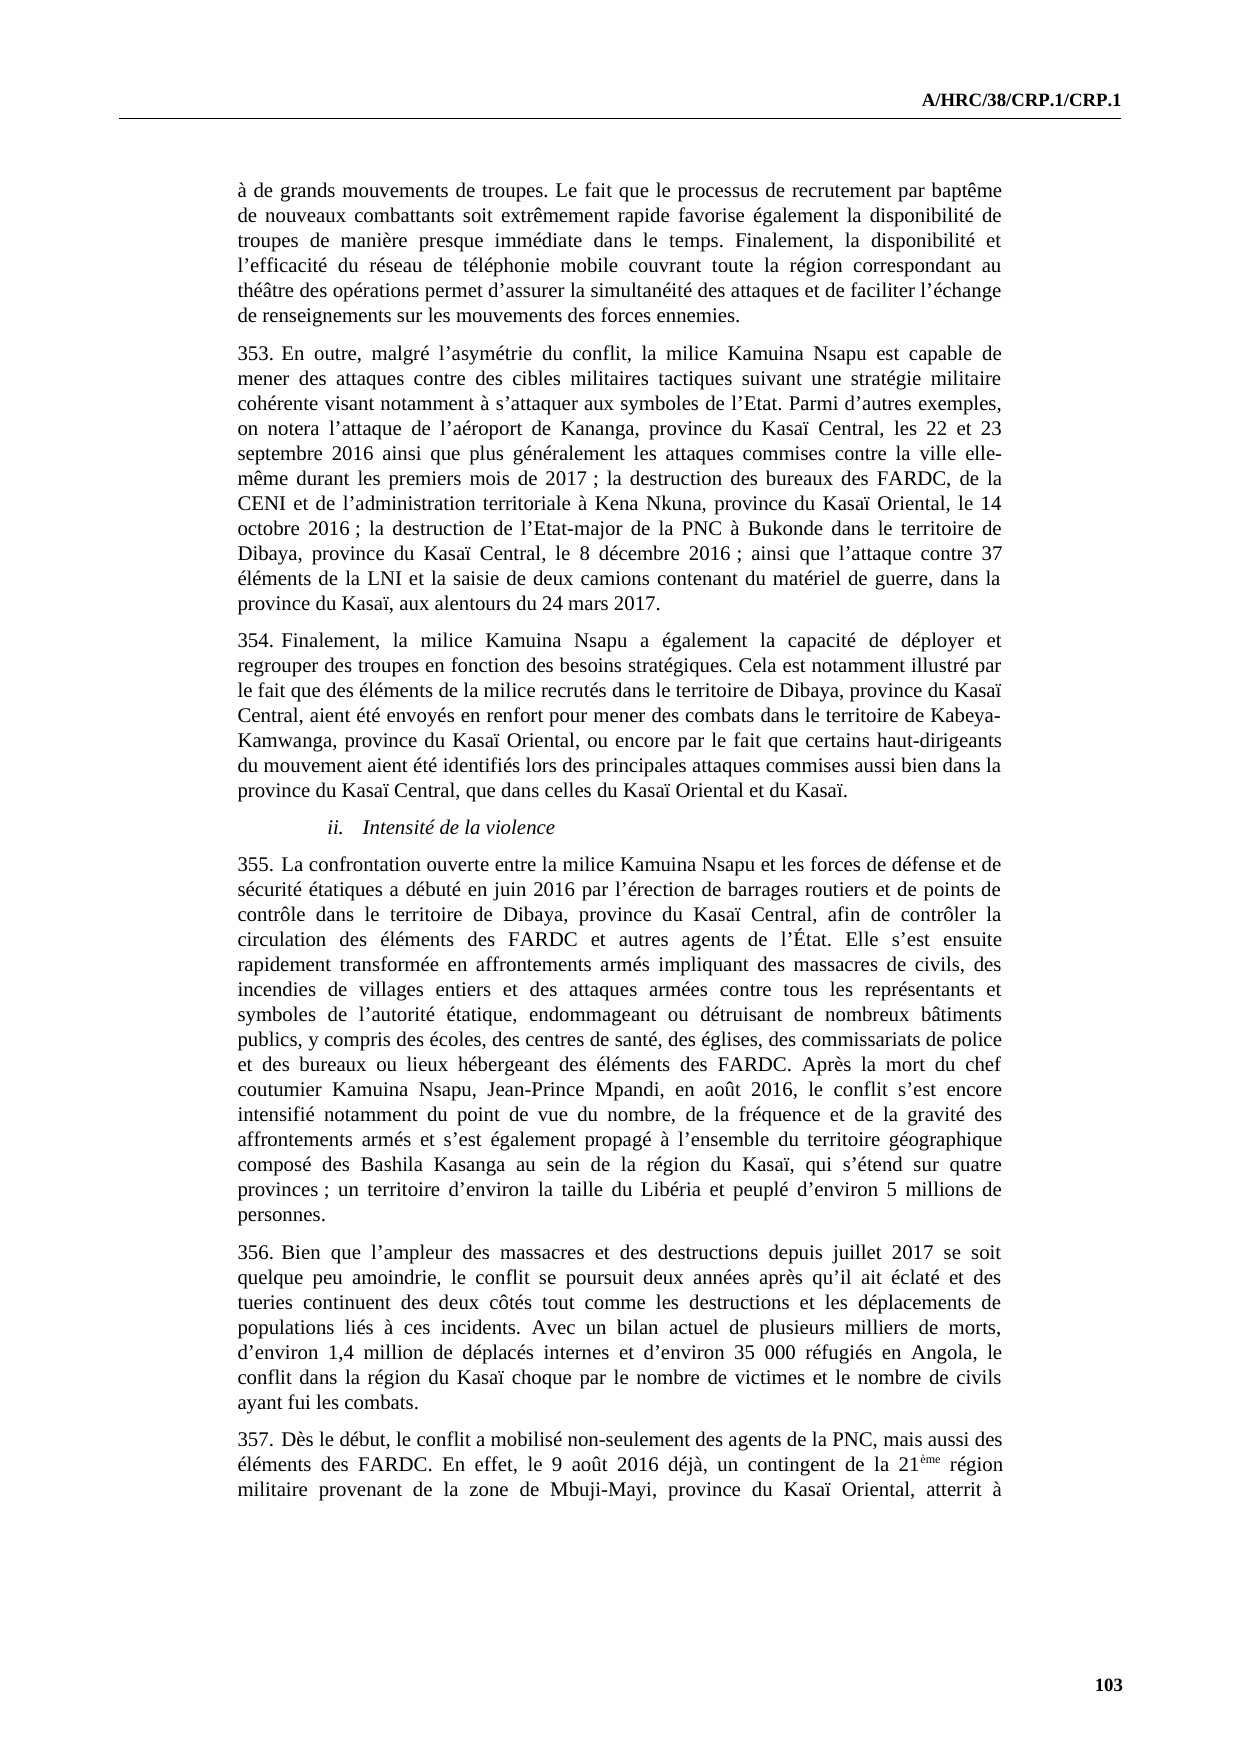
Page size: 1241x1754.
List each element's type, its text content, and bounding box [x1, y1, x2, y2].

text Bien que l’ampleur des massacres et des destructions depuis juillet 2017 se soit quelque peu amoindrie, le conflit se poursuit deux années après qu’il ait éclaté et des tueries continuent des deux côtés tout comme les destructions et les déplacements de populations liés à ces incidents. Avec un bilan actuel de plusieurs milliers de morts, d’environ 1,4 million de déplacés internes et d’environ 35 000 réfugiés en Angola, le conflit dans la région du Kasaï choque par le nombre de victimes et le nombre de civils ayant fui les combats. [237, 1239, 1003, 1414]
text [237, 1426, 1003, 1501]
text Finalement, la milice Kamuina Nsapu a également la capacité de déployer et regrouper des troupes en fonction des besoins stratégiques. Cela est notamment illustré par le fait que des éléments de la milice recrutés dans le territoire de Dibaya, province du Kasaï Central, aient été envoyés en renfort pour mener des combats dans le territoire de Kabeya-Kamwanga, province du Kasaï Oriental, ou encore par le fait que certains haut-dirigeants du mouvement aient été identifiés lors des principales attaques commises aussi bien dans la province du Kasaï Central, que dans celles du Kasaï Oriental et du Kasaï. [237, 627, 1003, 802]
text La confrontation ouverte entre la milice Kamuina Nsapu et les forces de défense et de sécurité étatiques a débuté en juin 2016 par l’érection de barrages routiers et de points de contrôle dans le territoire de Dibaya, province du Kasaï Central, afin de contrôler la circulation des éléments des FARDC et autres agents de l’État. Elle s’est ensuite rapidement transformée en affrontements armés impliquant des massacres de civils, des incendies de villages entiers et des attaques armées contre tous les représentants et symboles de l’autorité étatique, endommageant ou détruisant de nombreux bâtiments publics, y compris des écoles, des centres de santé, des églises, des commissariats de police et des bureaux ou lieux hébergeant des éléments des FARDC. Après la mort du chef coutumier Kamuina Nsapu, Jean-Prince Mpandi, en août 2016, le conflit s’est encore intensifié notamment du point de vue du nombre, de la fréquence et de la gravité des affrontements armés et s’est également propagé à l’ensemble du territoire géographique composé des Bashila Kasanga au sein de la région du Kasaï, qui s’étend sur quatre provinces ; un territoire d’environ la taille du Libéria et peuplé d’environ 5 millions de personnes. [237, 851, 1003, 1226]
subtitle Intensité de la violence [194, 815, 1121, 839]
text La milice Kamuina Nsapu a également la capacité de mener des opérations militaires à grande échelle, c’est-à-dire de mener des actions militaires engageant les forces de l’Etat de manière simultanée dans des points très éloignés géographiquement. Divers facteurs y contribuent. Premièrement, la population Bashila Kasanga et plus largement la population Bashilange propre à être acquise à la cause et donc à rejoindre le mouvement Kamuina Nsapu est majoritaire au Kasaï et présente sur une grande partie du théâtre des opérations. Par conséquent, la milice a accès à de la main d’œuvre pour lancer des attaques contre les forces étatiques sur l’ensemble de l’étendue de son théâtre d’opération sans devoir recourir à de grands mouvements de troupes. Le fait que le processus de recrutement par baptême de nouveaux combattants soit extrêmement rapide favorise également la disponibilité de troupes de manière presque immédiate dans le temps. Finalement, la disponibilité et l’efficacité du réseau de téléphonie mobile couvrant toute la région correspondant au théâtre des opérations permet d’assurer la simultanéité des attaques et de faciliter l’échange de renseignements sur les mouvements des forces ennemies. [237, 177, 1003, 327]
text En outre, malgré l’asymétrie du conflit, la milice Kamuina Nsapu est capable de mener des attaques contre des cibles militaires tactiques suivant une stratégie militaire cohérente visant notamment à s’attaquer aux symboles de l’Etat. Parmi d’autres exemples, on notera l’attaque de l’aéroport de Kananga, province du Kasaï Central, les 22 et 23 septembre 2016 ainsi que plus généralement les attaques commises contre la ville elle-même durant les premiers mois de 2017 ; la destruction des bureaux des FARDC, de la CENI et de l’administration territoriale à Kena Nkuna, province du Kasaï Oriental, le 14 octobre 2016 ; la destruction de l’Etat-major de la PNC à Bukonde dans le territoire de Dibaya, province du Kasaï Central, le 8 décembre 2016 ; ainsi que l’attaque contre 37 éléments de la LNI et la saisie de deux camions contenant du matériel de guerre, dans la province du Kasaï, aux alentours du 24 mars 2017. [237, 340, 1003, 615]
